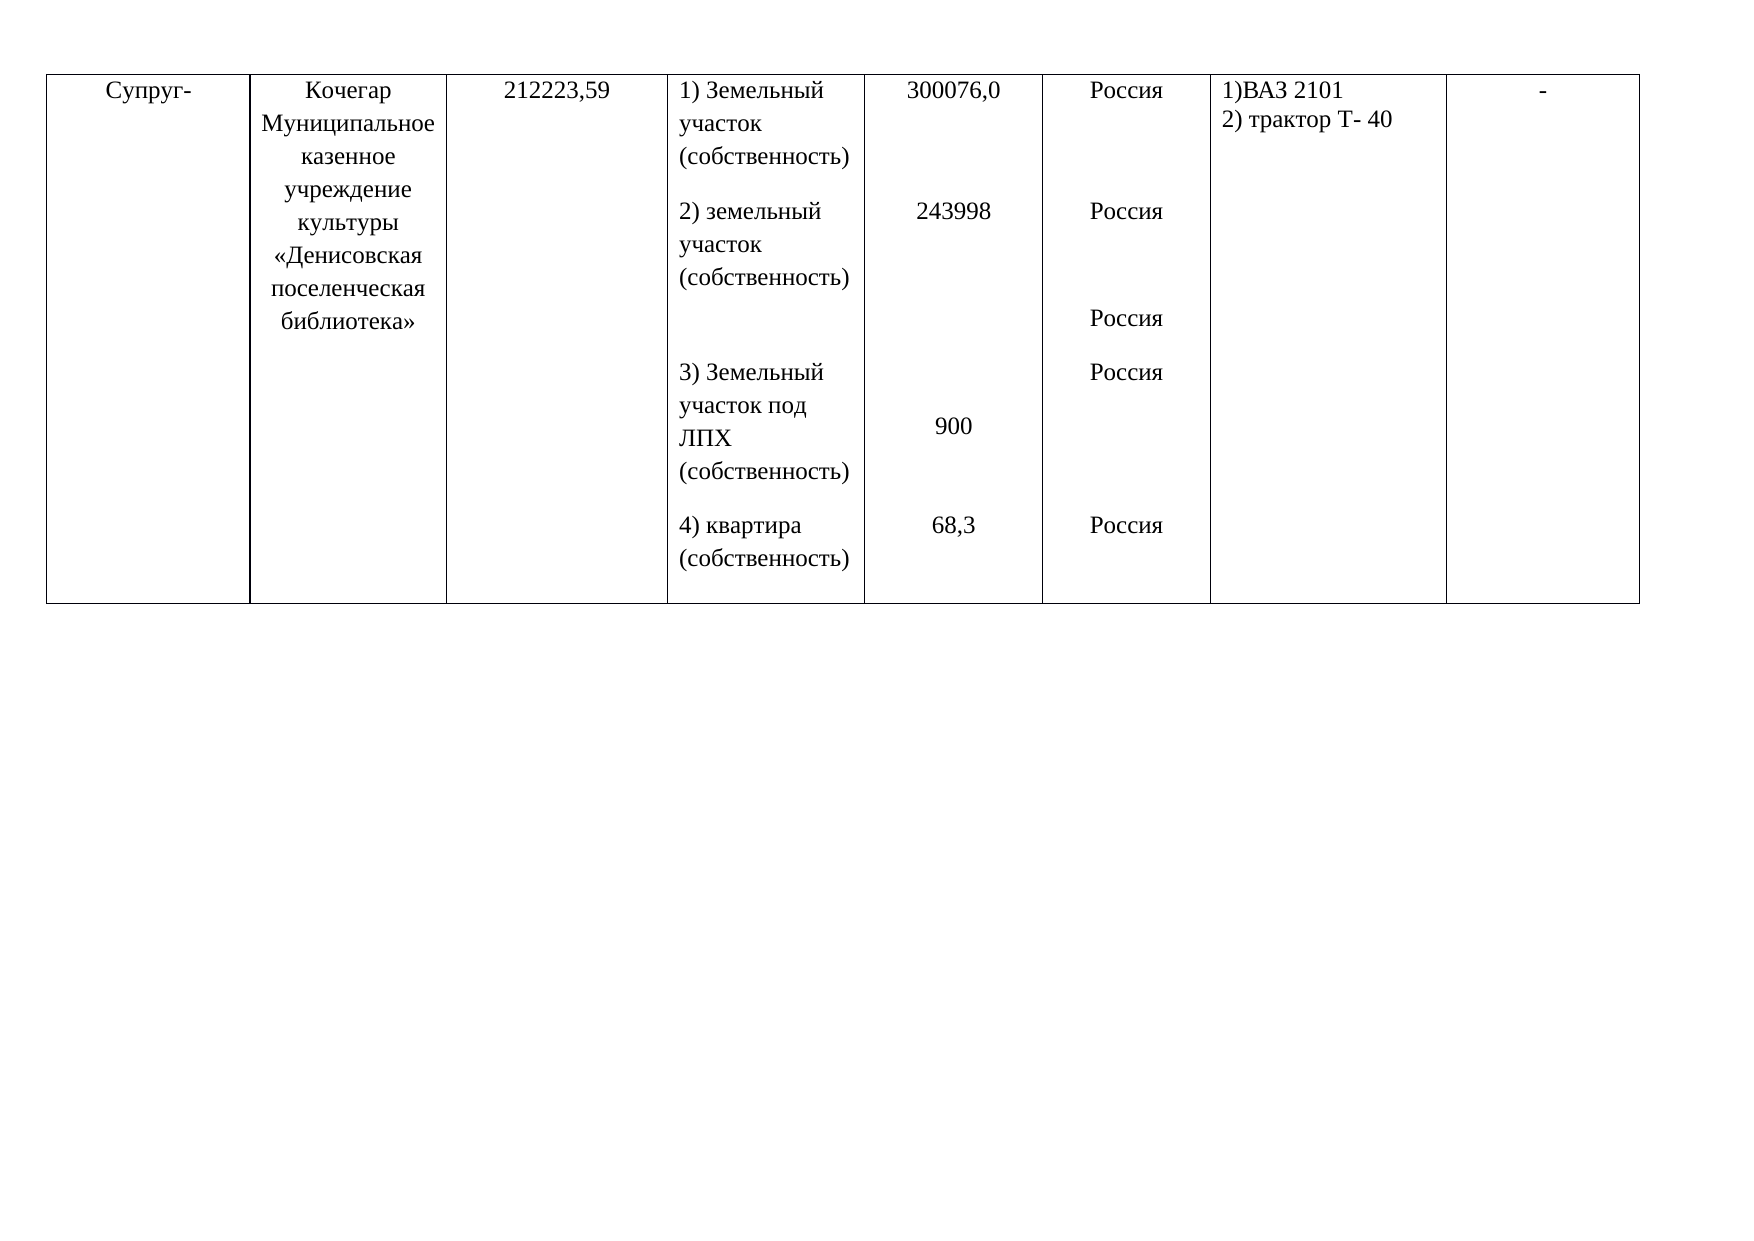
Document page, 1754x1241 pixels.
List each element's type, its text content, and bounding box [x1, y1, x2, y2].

table_cell 2) земельный участок (собственность) [668, 195, 864, 357]
table_cell 300076,0 [865, 75, 1042, 195]
table_cell 900 [865, 358, 1042, 510]
table_cell Россия [1043, 75, 1210, 195]
table_cell Россия Россия [1043, 195, 1210, 357]
table_cell 1)ВАЗ 2101 2) трактор Т- 40 [1211, 75, 1446, 603]
table_cell 212223,59 [447, 75, 667, 603]
table_cell 4) квартира (собственность) [668, 510, 864, 603]
table_cell 3) Земельный участок под ЛПХ (собственность) [668, 358, 864, 510]
table_cell Кочегар Муниципальное казенное учреждение культуры «Денисовская поселенческая библиотека» [251, 75, 446, 603]
table_cell Супруг- [47, 75, 249, 603]
table_cell Россия [1043, 510, 1210, 603]
table_cell - [1447, 75, 1639, 603]
table_cell 1) Земельный участок (собственность) [668, 75, 864, 195]
table_cell 243998 [865, 195, 1042, 357]
table_cell Россия [1043, 358, 1210, 510]
table_cell 68,3 [865, 510, 1042, 603]
